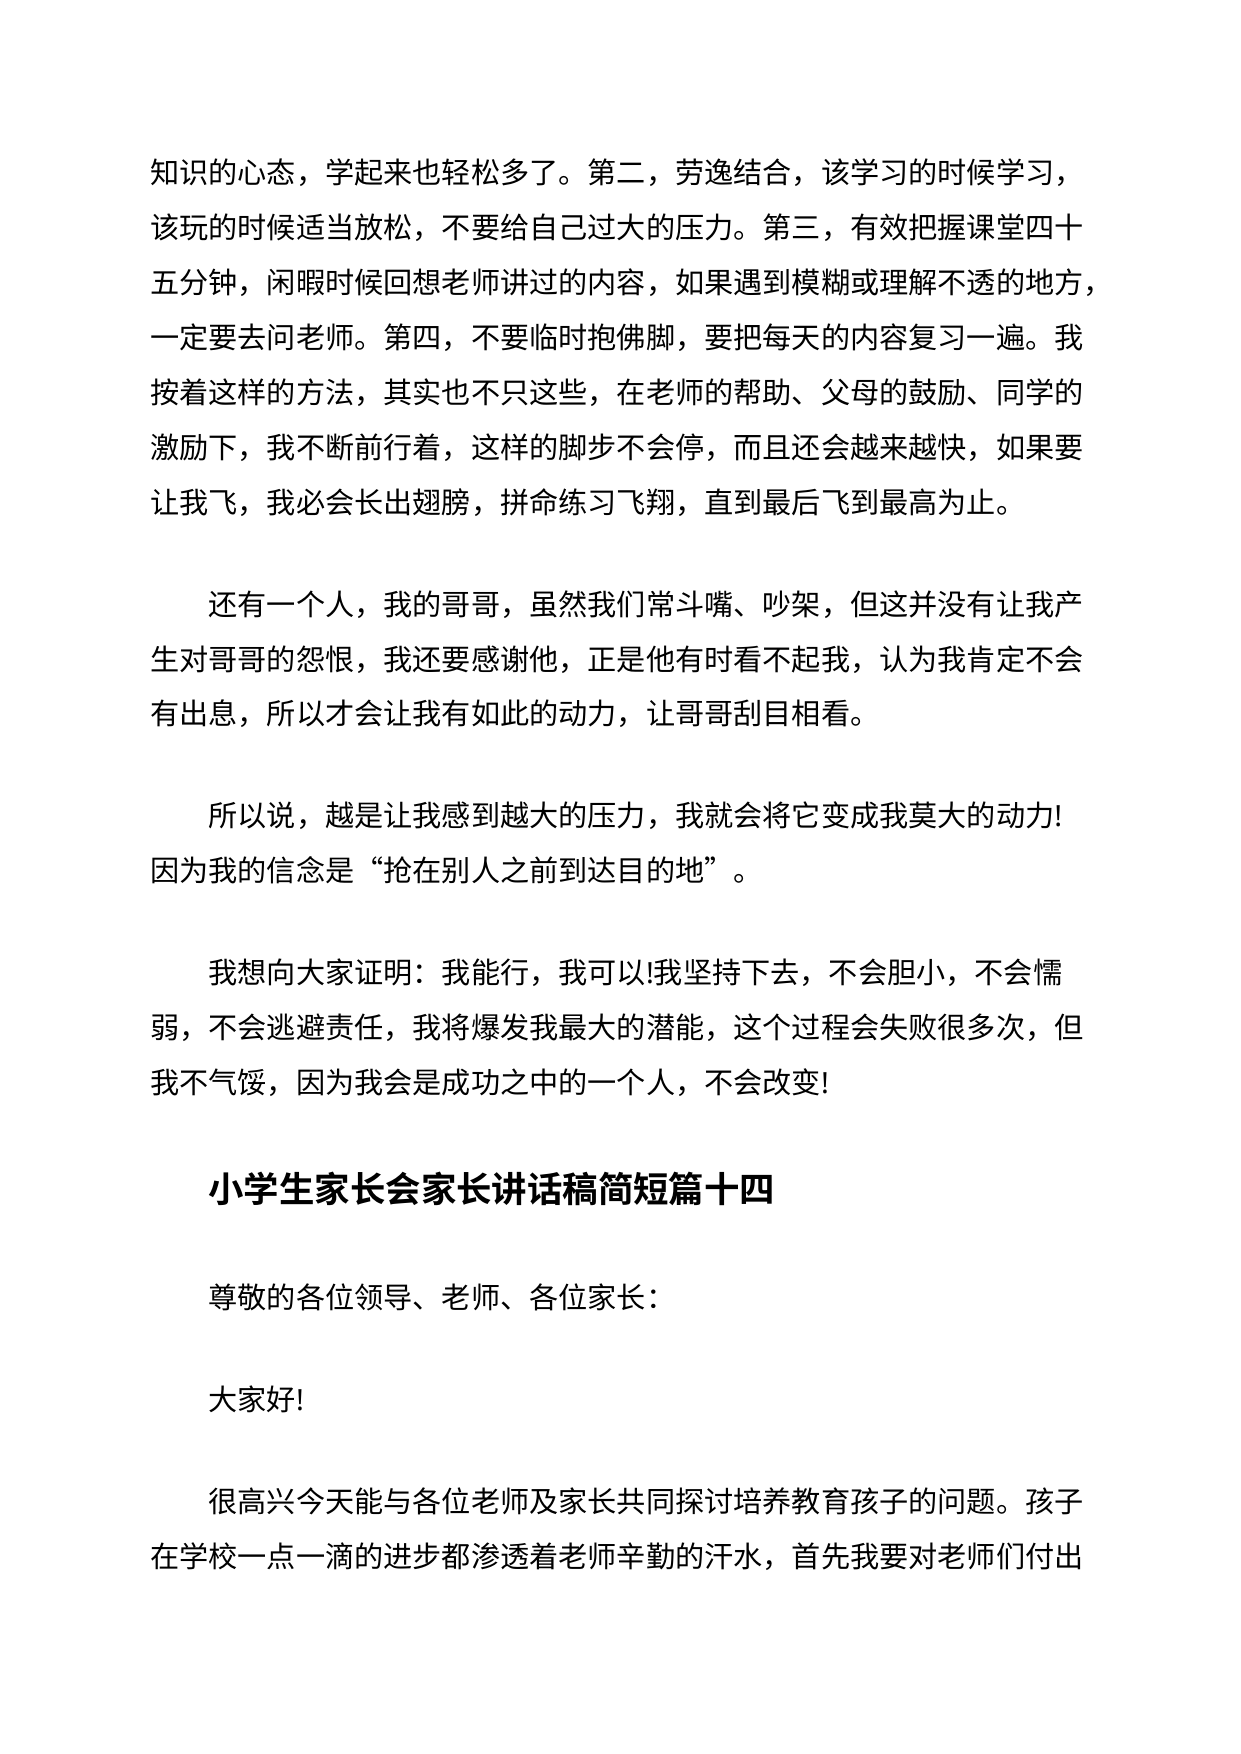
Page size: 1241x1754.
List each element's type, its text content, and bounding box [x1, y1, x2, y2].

text 大家好! [150, 1377, 1090, 1419]
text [150, 150, 1090, 522]
text 小学生家长会家长讲话稿简短篇十四 [150, 1161, 1090, 1213]
text 还有一个人，我的哥哥，虽然我们常斗嘴、吵架，但这并没有让我产生对哥哥的怨恨，我还要感谢他，正是他有时看不起我，认为我肯定不会有出息，所以才会让我有如此的动力，让哥哥刮目相看。 [150, 581, 1090, 733]
text 尊敬的各位领导、老师、各位家长： [150, 1275, 1090, 1317]
text 所以说，越是让我感到越大的压力，我就会将它变成我莫大的动力!因为我的信念是“抢在别人之前到达目的地”。 [150, 793, 1090, 890]
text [150, 1478, 1090, 1576]
text 我想向大家证明：我能行，我可以!我坚持下去，不会胆小，不会懦弱，不会逃避责任，我将爆发我最大的潜能，这个过程会失败很多次，但我不气馁，因为我会是成功之中的一个人，不会改变! [150, 949, 1090, 1102]
